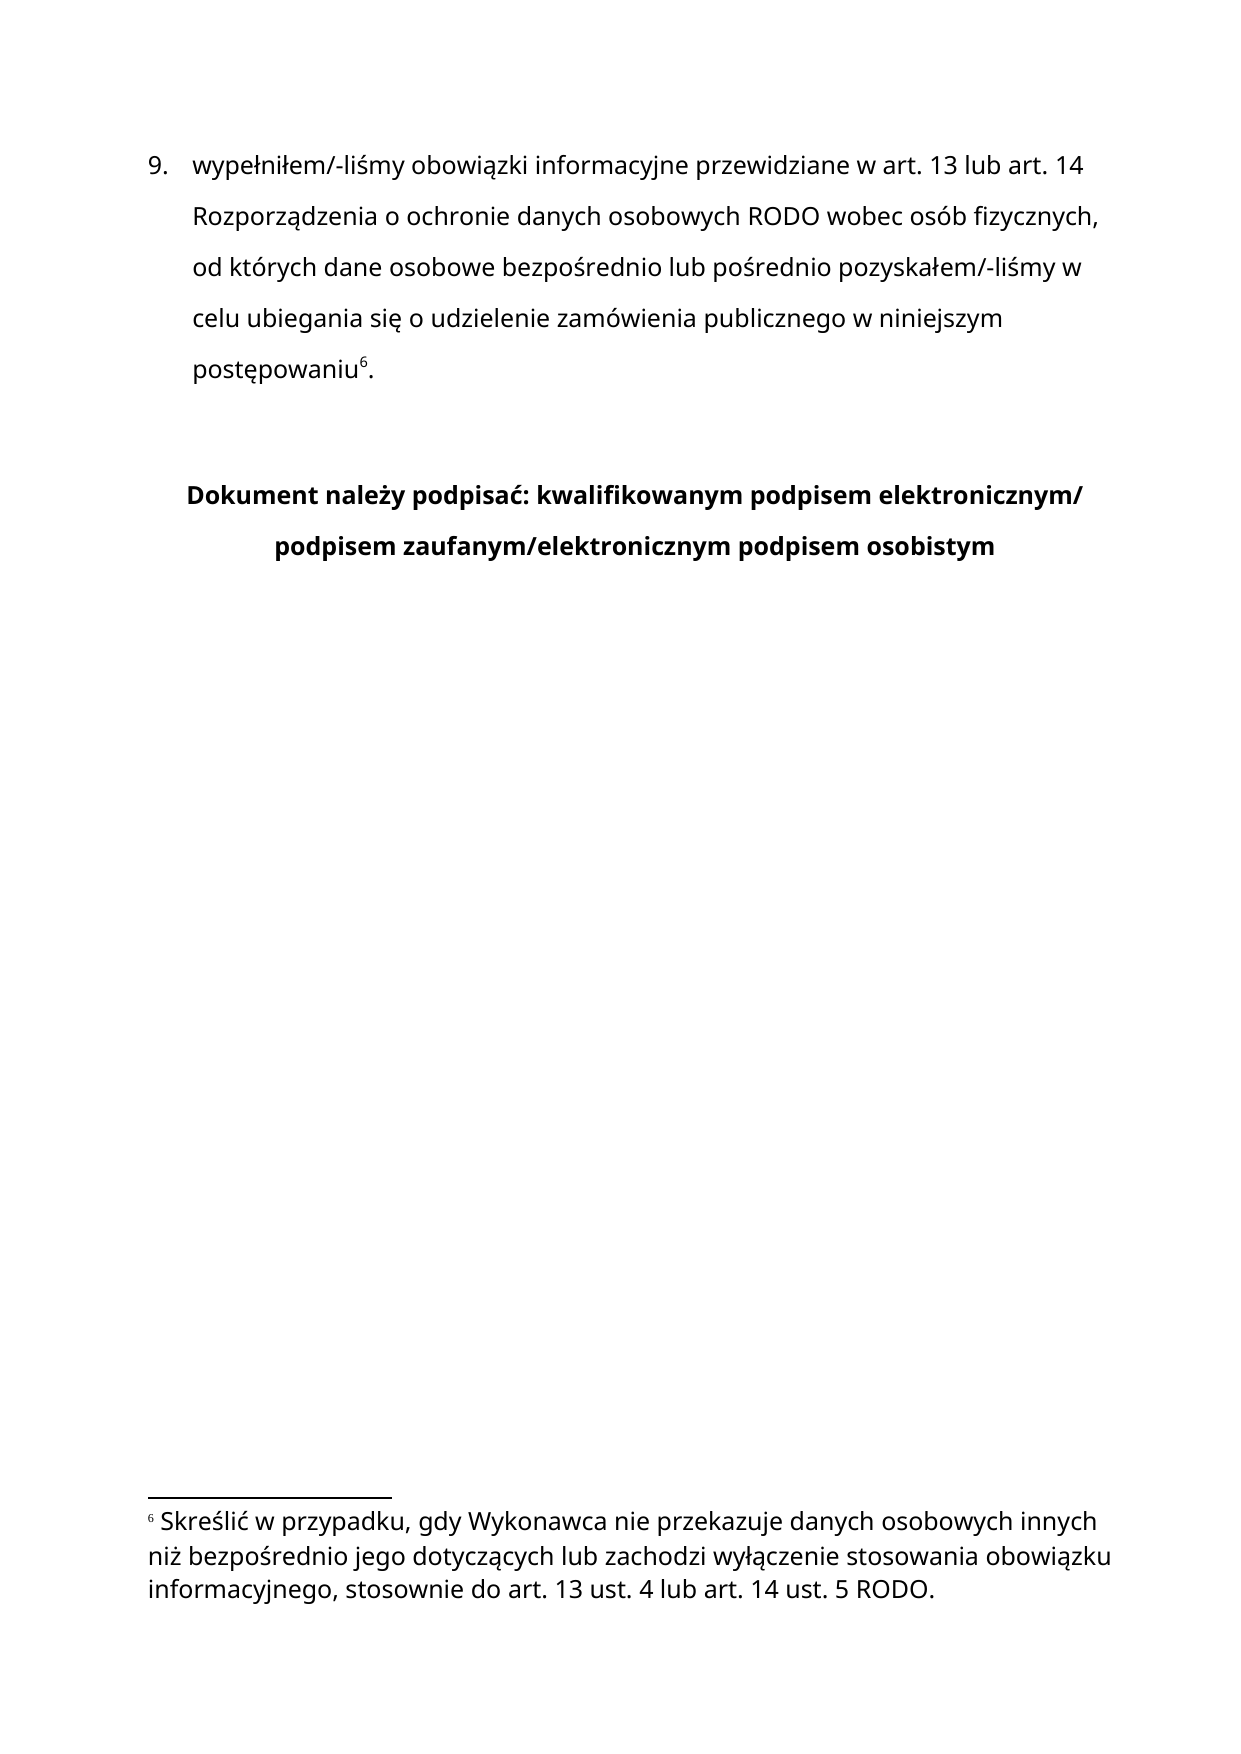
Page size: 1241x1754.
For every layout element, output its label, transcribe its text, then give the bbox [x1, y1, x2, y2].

text Dokument należy podpisać: kwalifikowanym podpisem elektronicznym/ podpisem zaufanym/elektronicznym podpisem osobistym [148, 478, 1122, 563]
list wypełniłem/-liśmy obowiązki informacyjne przewidziane w art. 13 lub art. 14 Rozporządzenia o ochronie danych osobowych RODO wobec osób fizycznych, od których dane osobowe bezpośrednio lub pośrednio pozyskałem/-liśmy w celu ubiegania się o udzielenie zamówienia publicznego w niniejszym postępowaniu. [148, 148, 1133, 386]
